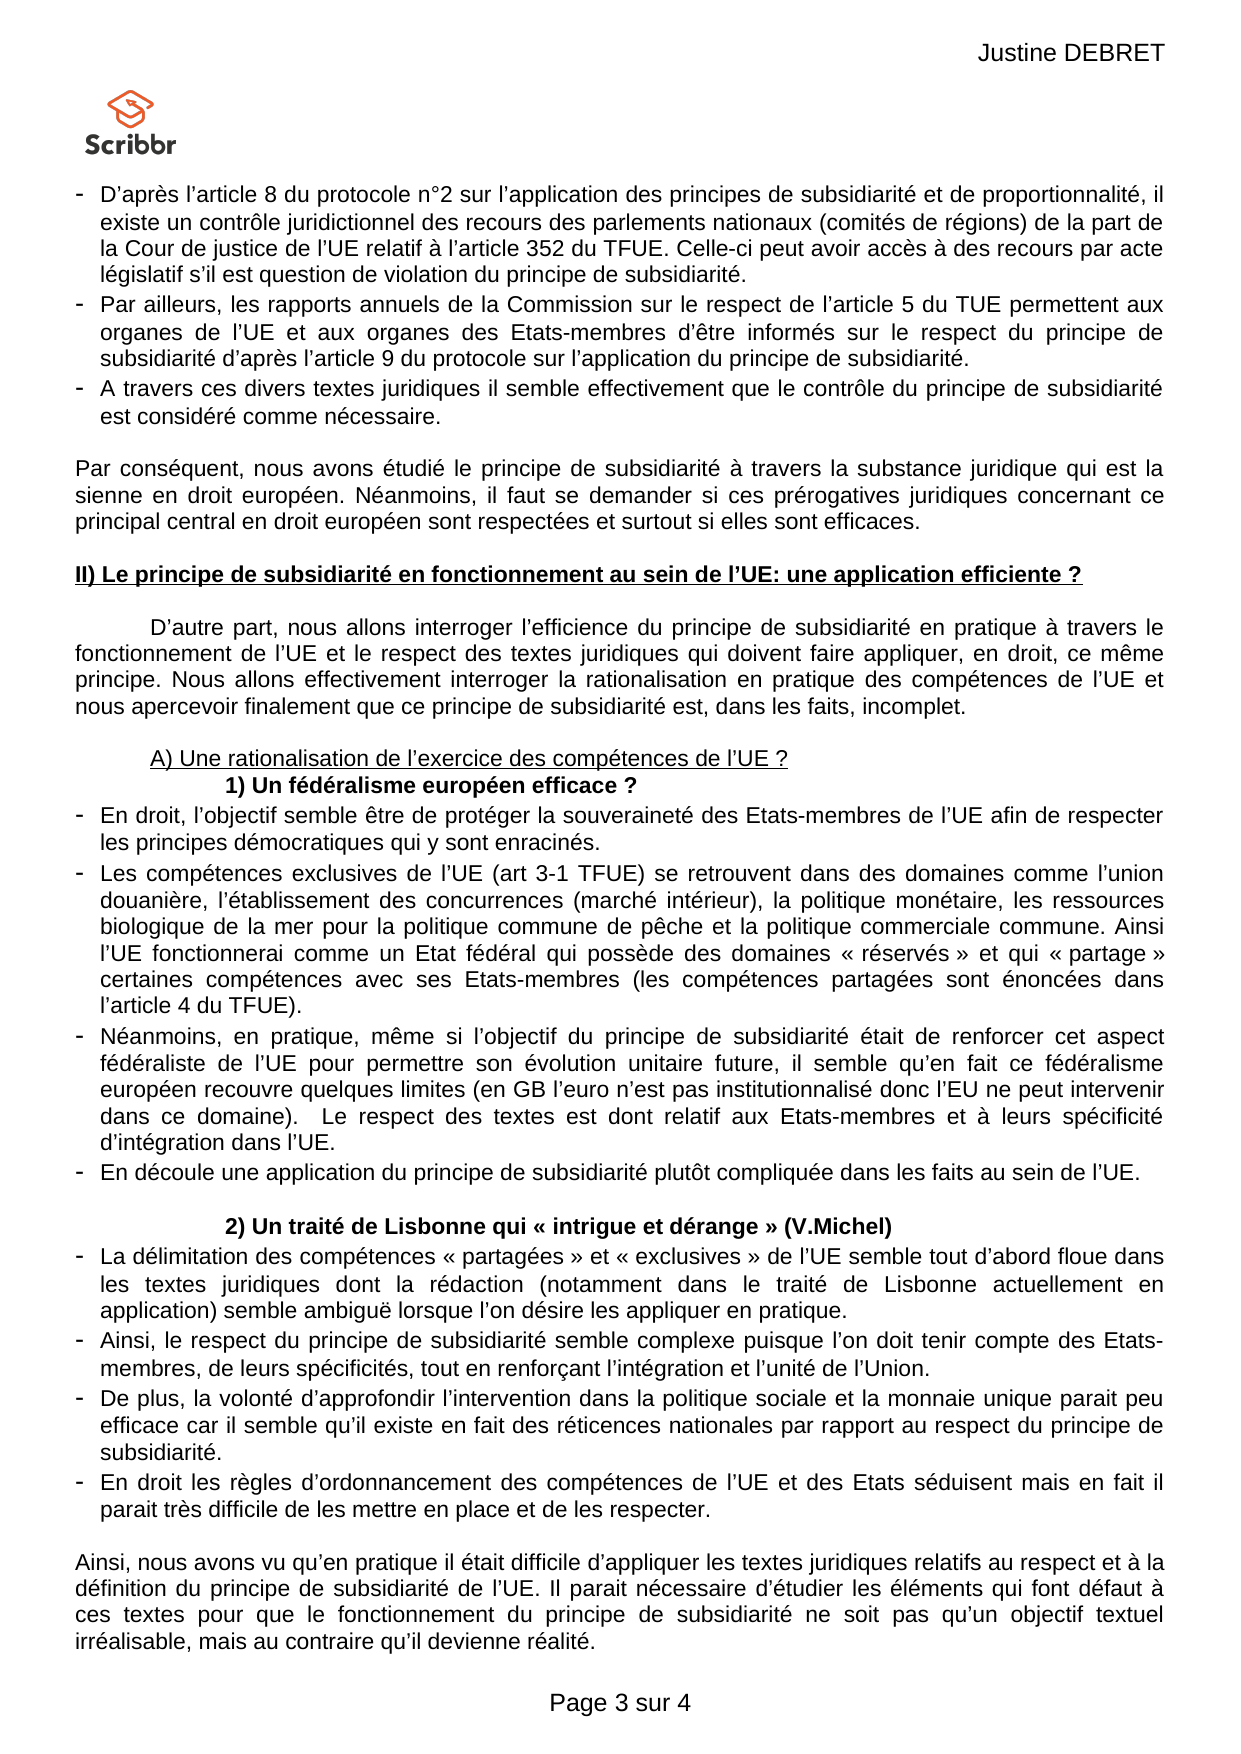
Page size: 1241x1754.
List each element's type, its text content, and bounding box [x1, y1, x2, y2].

list La délimitation des compétences « partagées » et « exclusives » de l’UE semble tout d’abord floue dans les textes juridiques dont la rédaction (notamment dans le traité de Lisbonne actuellement en application) semble ambiguë lorsque l’on désire les appliquer en pratique. [75, 1239, 1165, 1323]
list En droit les règles d’ordonnancement des compétences de l’UE et des Etats séduisent mais en fait il parait très difficile de les mettre en place et de les respecter. [75, 1465, 1165, 1522]
list Par ailleurs, les rapports annuels de la Commission sur le respect de l’article 5 du TUE permettent aux organes de l’UE et aux organes des Etats-membres d’être informés sur le respect du principe de subsidiarité d’après l’article 9 du protocole sur l’application du principe de subsidiarité. [75, 287, 1165, 371]
text Par conséquent, nous avons étudié le principe de subsidiarité à travers la substance juridique qui est la sienne en droit européen. Néanmoins, il faut se demander si ces prérogatives juridiques concernant ce principal central en droit européen sont respectées et surtout si elles sont efficaces. [75, 455, 1165, 534]
list D’après l’article 8 du protocole n°2 sur l’application des principes de subsidiarité et de proportionnalité, il existe un contrôle juridictionnel des recours des parlements nationaux (comités de régions) de la part de la Cour de justice de l’UE relatif à l’article 352 du TFUE. Celle-ci peut avoir accès à des recours par acte législatif s’il est question de violation du principe de subsidiarité. [75, 177, 1165, 287]
list A travers ces divers textes juridiques il semble effectivement que le contrôle du principe de subsidiarité est considéré comme nécessaire. [75, 371, 1165, 429]
text Ainsi, nous avons vu qu’en pratique il était difficile d’appliquer les textes juridiques relatifs au respect et à la définition du principe de subsidiarité de l’UE. Il parait nécessaire d’étudier les éléments qui font défaut à ces textes pour que le fonctionnement du principe de subsidiarité ne soit pas qu’un objectif textuel irréalisable, mais au contraire qu’il devienne réalité. [75, 1549, 1165, 1654]
picture [75, 66, 186, 178]
text D’autre part, nous allons interroger l’efficience du principe de subsidiarité en pratique à travers le fonctionnement de l’UE et le respect des textes juridiques qui doivent faire appliquer, en droit, ce même principe. Nous allons effectivement interroger la rationalisation en pratique des compétences de l’UE et nous apercevoir finalement que ce principe de subsidiarité est, dans les faits, incomplet. [75, 613, 1165, 719]
list Ainsi, le respect du principe de subsidiarité semble complexe puisque l’on doit tenir compte des Etats-membres, de leurs spécificités, tout en renforçant l’intégration et l’unité de l’Union. [75, 1323, 1165, 1381]
text 2) Un traité de Lisbonne qui « intrigue et dérange » (V.Michel) [75, 1213, 1165, 1239]
list En découle une application du principe de subsidiarité plutôt compliquée dans les faits au sein de l’UE. [75, 1155, 1165, 1187]
list De plus, la volonté d’approfondir l’intervention dans la politique sociale et la monnaie unique parait peu efficace car il semble qu’il existe en fait des réticences nationales par rapport au respect du principe de subsidiarité. [75, 1381, 1165, 1465]
text 1) Un fédéralisme européen efficace ? [75, 772, 1165, 798]
list En droit, l’objectif semble être de protéger la souveraineté des Etats-membres de l’UE afin de respecter les principes démocratiques qui y sont enracinés. [75, 798, 1165, 856]
list Néanmoins, en pratique, même si l’objectif du principe de subsidiarité était de renforcer cet aspect fédéraliste de l’UE pour permettre son évolution unitaire future, il semble qu’en fait ce fédéralisme européen recouvre quelques limites (en GB l’euro n’est pas institutionnalisé donc l’EU ne peut intervenir dans ce domaine). Le respect des textes est dont relatif aux Etats-membres et à leurs spécificité d’intégration dans l’UE. [75, 1019, 1165, 1155]
list Les compétences exclusives de l’UE (art 3-1 TFUE) se retrouvent dans des domaines comme l’union douanière, l’établissement des concurrences (marché intérieur), la politique monétaire, les ressources biologique de la mer pour la politique commune de pêche et la politique commerciale commune. Ainsi l’UE fonctionnerai comme un Etat fédéral qui possède des domaines « réservés » et qui « partage » certaines compétences avec ses Etats-membres (les compétences partagées sont énoncées dans l’article 4 du TFUE). [75, 856, 1165, 1019]
text A) Une rationalisation de l’exercice des compétences de l’UE ? [75, 745, 1165, 772]
text II) Le principe de subsidiarité en fonctionnement au sein de l’UE: une application efficiente ? [75, 561, 1165, 587]
